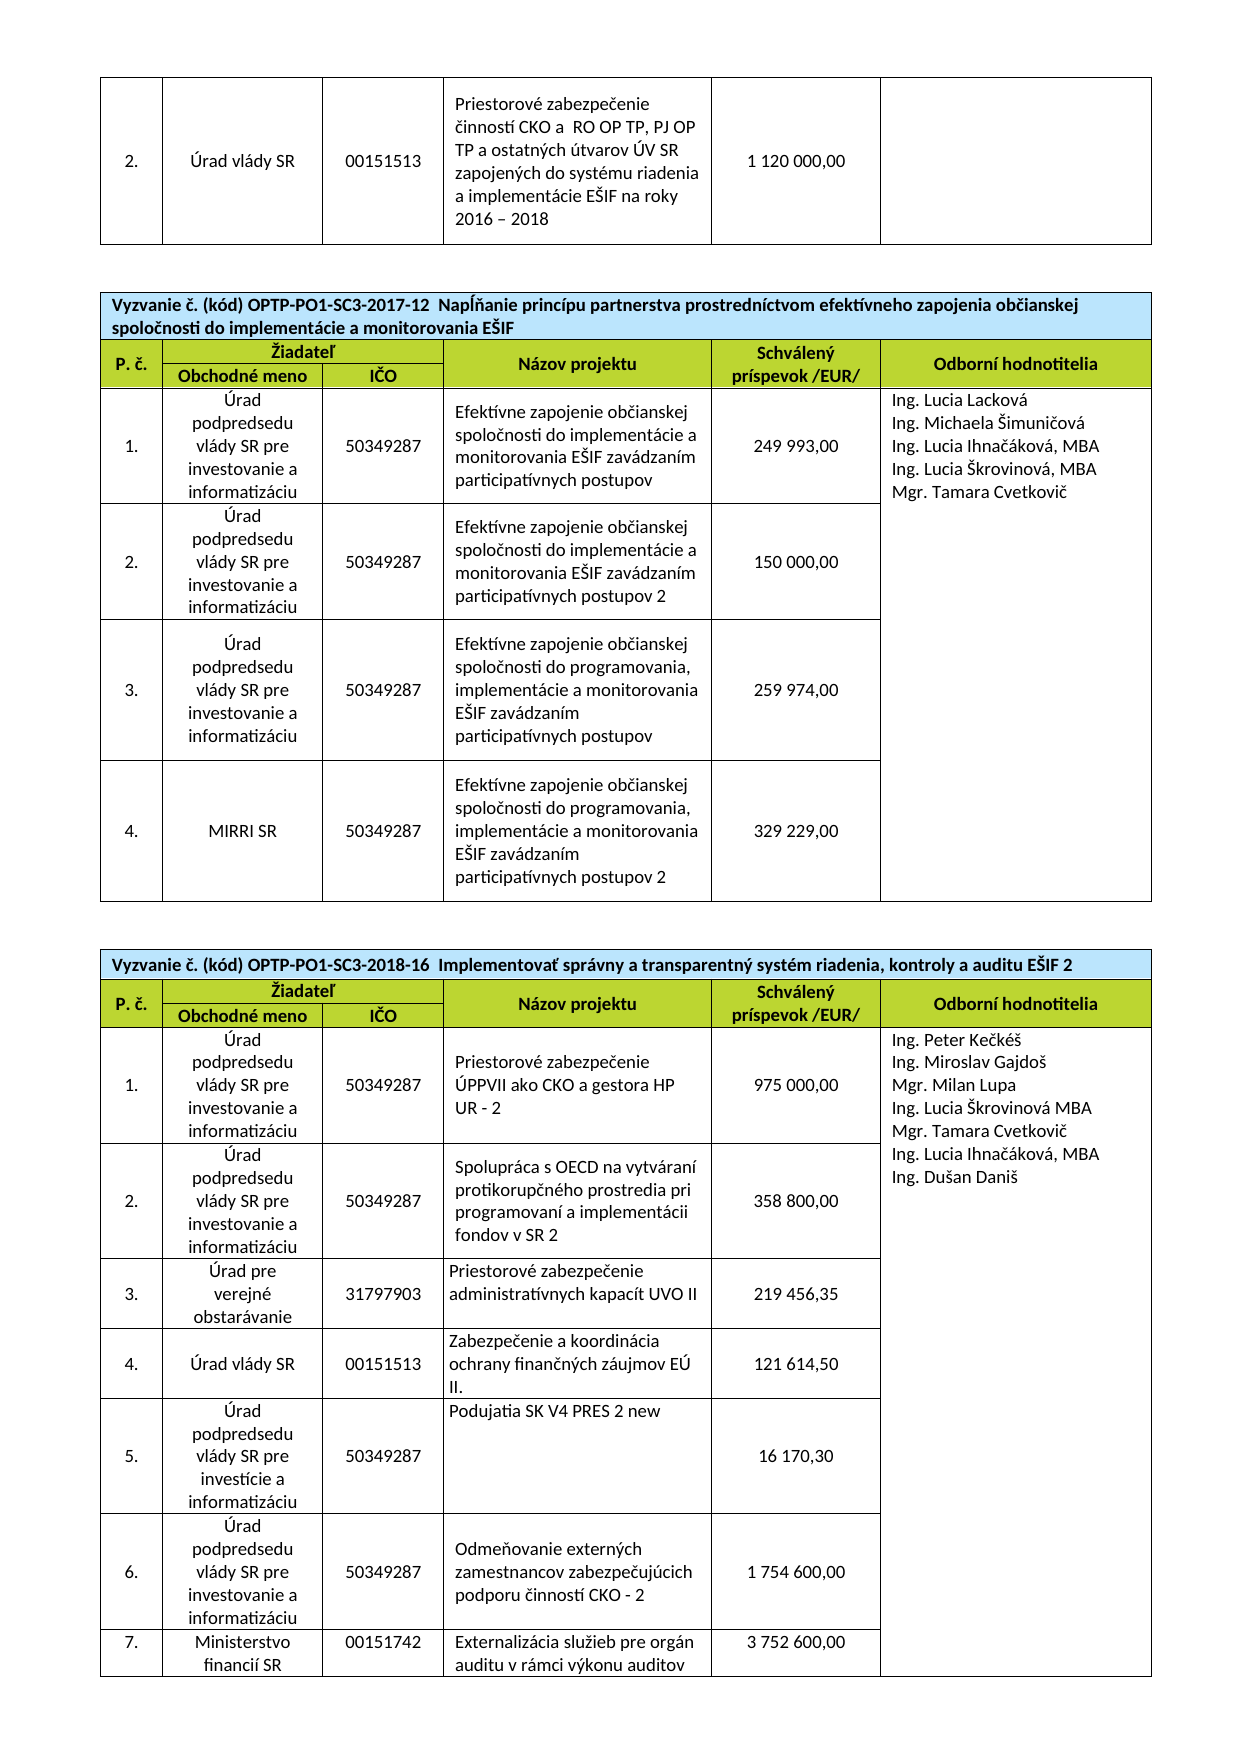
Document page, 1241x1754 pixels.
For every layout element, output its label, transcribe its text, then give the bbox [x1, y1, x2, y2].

table_cell Úrad podpredsedu vlády SR pre investovanie a informatizáciu [163, 1514, 322, 1629]
table_cell Schválený príspevok /EUR/ [712, 980, 880, 1027]
table_cell 4. [101, 1329, 162, 1398]
table_cell 50349287 [323, 389, 443, 503]
table_cell Priestorové zabezpečenie ÚPPVII ako CKO a gestora HP UR - 2 [444, 1028, 711, 1142]
table_cell Odborní hodnotitelia [881, 340, 1151, 387]
table_cell Názov projektu [444, 980, 711, 1027]
table_cell Priestorové zabezpečenie činností CKO a RO OP TP, PJ OP TP a ostatných útvarov ÚV SR zapojených do systému riadenia a implementácie EŠIF na roky 2016 – 2018 [444, 78, 711, 244]
table_cell 16 170,30 [712, 1399, 880, 1513]
table_cell 975 000,00 [712, 1028, 880, 1142]
table_cell 50349287 [323, 761, 443, 901]
table_cell Efektívne zapojenie občianskej spoločnosti do programovania, implementácie a monitorovania EŠIF zavádzaním participatívnych postupov [444, 620, 711, 760]
table_cell 50349287 [323, 620, 443, 760]
table_cell 50349287 [323, 1028, 443, 1142]
table_header Vyzvanie č. (kód) OPTP-PO1-SC3-2017-12 Napĺňanie princípu partnerstva prostredníctvom efektívneho zapojenia občianskej spoločnosti do implementácie a monitorovania EŠIF [101, 293, 1151, 339]
table_cell 50349287 [323, 1399, 443, 1513]
table_cell Žiadateľ [163, 980, 443, 1003]
table_cell IČO [323, 1004, 443, 1027]
table_cell 259 974,00 [712, 620, 880, 760]
table_cell 2. [101, 504, 162, 619]
table_cell Úrad podpredsedu vlády SR pre investovanie a informatizáciu [163, 504, 322, 619]
table_cell Odborní hodnotitelia [881, 980, 1151, 1027]
table_cell 50349287 [323, 504, 443, 619]
table_cell Žiadateľ [163, 340, 443, 363]
table_cell Efektívne zapojenie občianskej spoločnosti do implementácie a monitorovania EŠIF zavádzaním participatívnych postupov [444, 389, 711, 503]
table_cell Efektívne zapojenie občianskej spoločnosti do implementácie a monitorovania EŠIF zavádzaním participatívnych postupov 2 [444, 504, 711, 619]
table_cell 3. [101, 1259, 162, 1328]
table_cell Ing. Lucia Lacková Ing. Michaela Šimuničová Ing. Lucia Ihnačáková, MBA Ing. Lucia Škrovinová, MBA Mgr. Tamara Cvetkovič [881, 389, 1151, 901]
table_cell P. č. [101, 340, 162, 387]
table_cell 3 752 600,00 [712, 1630, 880, 1676]
table_cell Úrad podpredsedu vlády SR pre investovanie a informatizáciu [163, 1028, 322, 1142]
table_cell 50349287 [323, 1144, 443, 1258]
table_cell Názov projektu [444, 340, 711, 387]
table_cell Spolupráca s OECD na vytváraní protikorupčného prostredia pri programovaní a implementácii fondov v SR 2 [444, 1144, 711, 1258]
table_cell Úrad podpredsedu vlády SR pre investovanie a informatizáciu [163, 389, 322, 503]
table_header Vyzvanie č. (kód) OPTP-PO1-SC3-2018-16 Implementovať správny a transparentný systém riadenia, kontroly a auditu EŠIF 2 [101, 950, 1151, 978]
table_cell Úrad podpredsedu vlády SR pre investovanie a informatizáciu [163, 620, 322, 760]
table_cell Obchodné meno [163, 364, 322, 387]
table_cell 121 614,50 [712, 1329, 880, 1398]
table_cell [163, 1630, 322, 1676]
table_cell 00151742 [323, 1630, 443, 1676]
table_cell Priestorové zabezpečenie administratívnych kapacít UVO II [444, 1259, 711, 1328]
table_cell 219 456,35 [712, 1259, 880, 1328]
table_cell P. č. [101, 980, 162, 1027]
table_cell Úrad vlády SR [163, 78, 322, 244]
table_cell 3. [101, 620, 162, 760]
table_cell 5. [101, 1399, 162, 1513]
table_cell [323, 1259, 443, 1328]
table_cell Úrad vlády SR [163, 1329, 322, 1398]
table_cell 358 800,00 [712, 1144, 880, 1258]
table_cell Úrad podpredsedu vlády SR pre investície a informatizáciu [163, 1399, 322, 1513]
table_cell 249 993,00 [712, 389, 880, 503]
table_cell Podujatia SK V4 PRES 2 new [444, 1399, 711, 1513]
table_cell 4. [101, 761, 162, 901]
table_cell 7. [101, 1630, 162, 1676]
table_cell 00151513 [323, 78, 443, 244]
table_cell Úrad podpredsedu vlády SR pre investovanie a informatizáciu [163, 1144, 322, 1258]
table_cell 150 000,00 [712, 504, 880, 619]
table_cell 329 229,00 [712, 761, 880, 901]
table_cell IČO [323, 364, 443, 387]
table_cell Odmeňovanie externých zamestnancov zabezpečujúcich podporu činností CKO - 2 [444, 1514, 711, 1629]
table_cell Zabezpečenie a koordinácia ochrany finančných záujmov EÚ II. [444, 1329, 711, 1398]
table_cell MIRRI SR [163, 761, 322, 901]
table_cell 50349287 [323, 1514, 443, 1629]
table_cell 2. [101, 1144, 162, 1258]
table_cell 00151513 [323, 1329, 443, 1398]
table_cell 1 120 000,00 [712, 78, 880, 244]
table_cell Ing. Peter Kečkéš Ing. Miroslav Gajdoš Mgr. Milan Lupa Ing. Lucia Škrovinová MBA Mgr. Tamara Cvetkovič Ing. Lucia Ihnačáková, MBA Ing. Dušan Daniš [881, 1028, 1151, 1676]
table_cell Obchodné meno [163, 1004, 322, 1027]
table_cell Schválený príspevok /EUR/ [712, 340, 880, 387]
table_cell Externalizácia služieb pre orgán auditu v rámci výkonu auditov [444, 1630, 711, 1676]
table_cell [163, 1259, 322, 1328]
table_cell 1. [101, 389, 162, 503]
table_cell 1. [101, 1028, 162, 1142]
table_cell 6. [101, 1514, 162, 1629]
table_cell 2. [101, 78, 162, 244]
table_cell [881, 78, 1151, 244]
table_cell Efektívne zapojenie občianskej spoločnosti do programovania, implementácie a monitorovania EŠIF zavádzaním participatívnych postupov 2 [444, 761, 711, 901]
table_cell 1 754 600,00 [712, 1514, 880, 1629]
